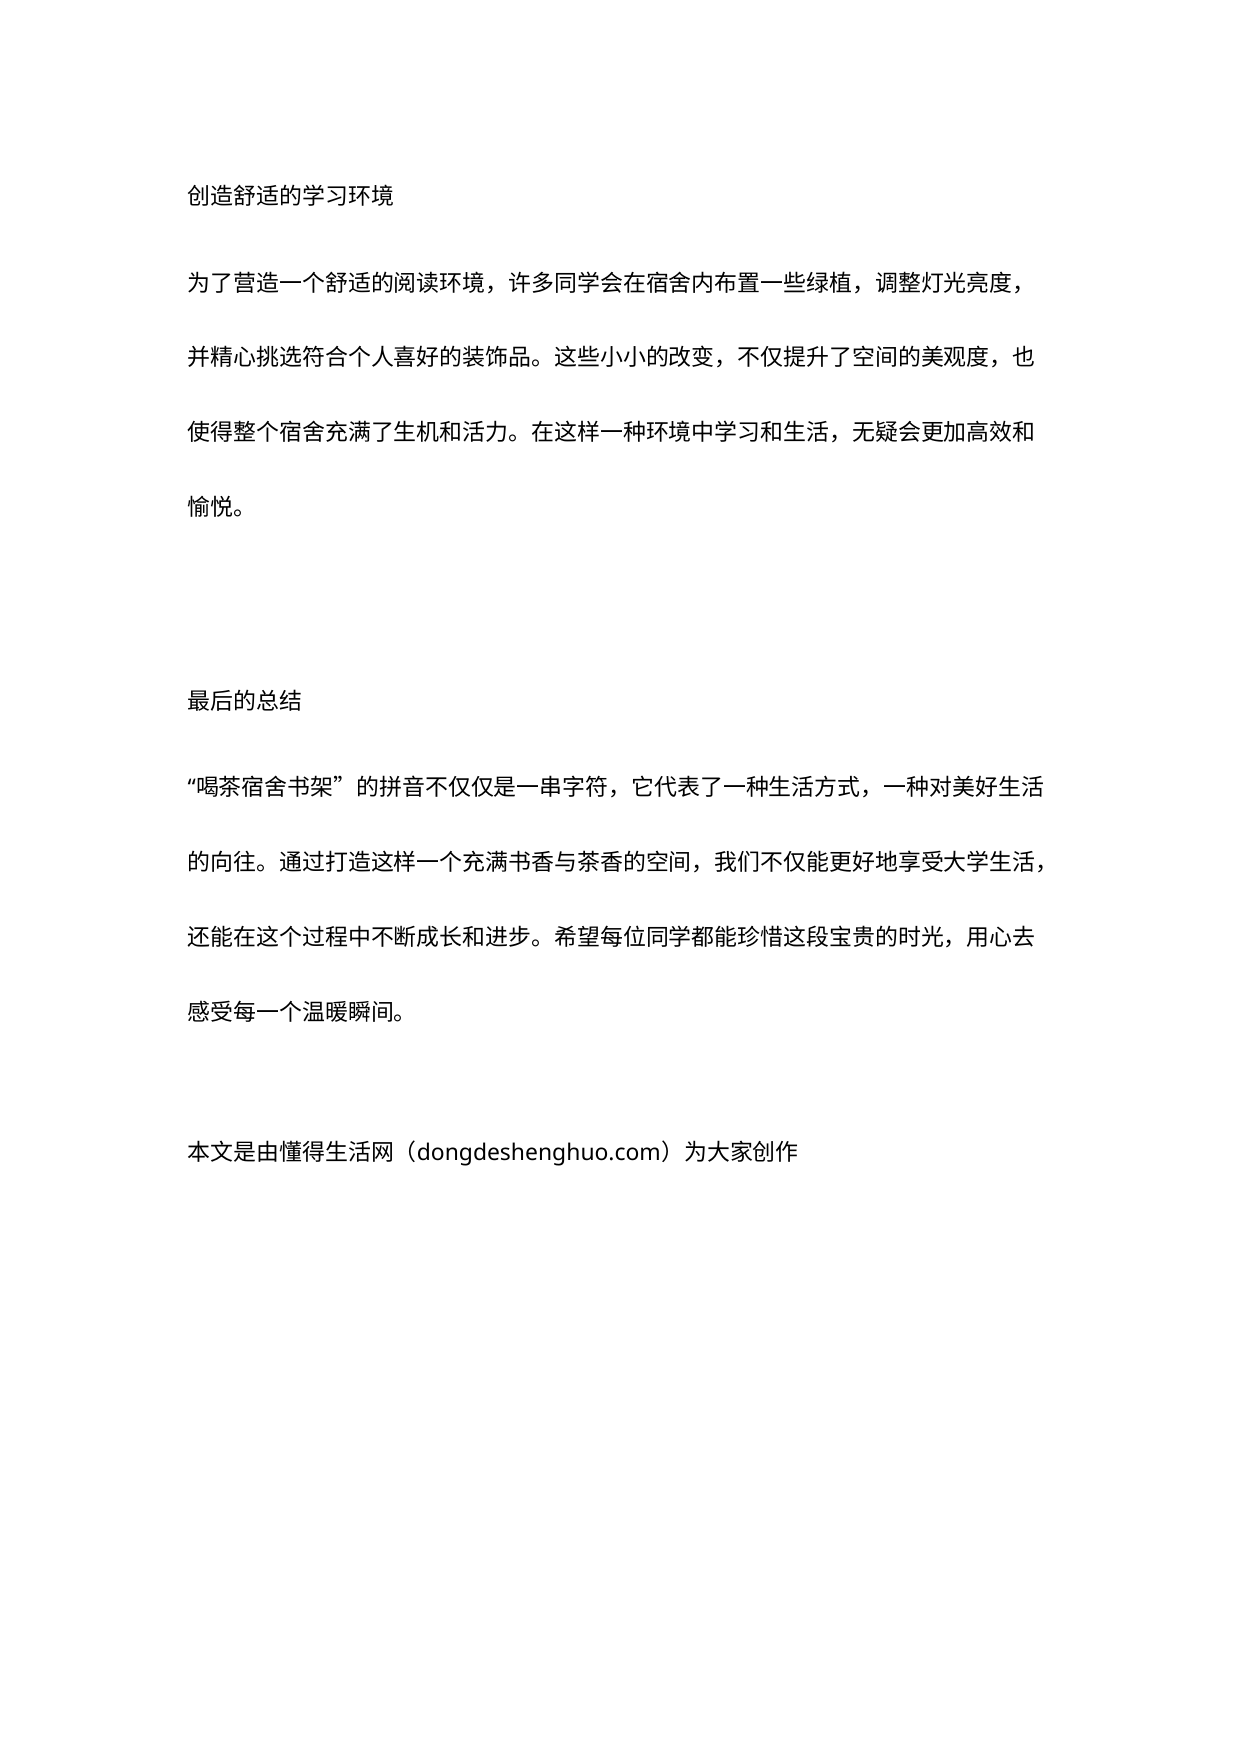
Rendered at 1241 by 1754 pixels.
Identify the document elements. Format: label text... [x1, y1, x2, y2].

text 本文是由懂得生活网（dongdeshenghuo.com）为大家创作 [187, 1118, 1053, 1183]
text 最后的总结 [187, 667, 1053, 732]
text 创造舒适的学习环境 [187, 162, 1053, 227]
text “喝茶宿舍书架”的拼音不仅仅是一串字符，它代表了一种生活方式，一种对美好生活的向往。通过打造这样一个充满书香与茶香的空间，我们不仅能更好地享受大学生活，还能在这个过程中不断成长和进步。希望每位同学都能珍惜这段宝贵的时光，用心去感受每一个温暖瞬间。 [187, 753, 1053, 1042]
text 为了营造一个舒适的阅读环境，许多同学会在宿舍内布置一些绿植，调整灯光亮度，并精心挑选符合个人喜好的装饰品。这些小小的改变，不仅提升了空间的美观度，也使得整个宿舍充满了生机和活力。在这样一种环境中学习和生活，无疑会更加高效和愉悦。 [187, 248, 1053, 538]
